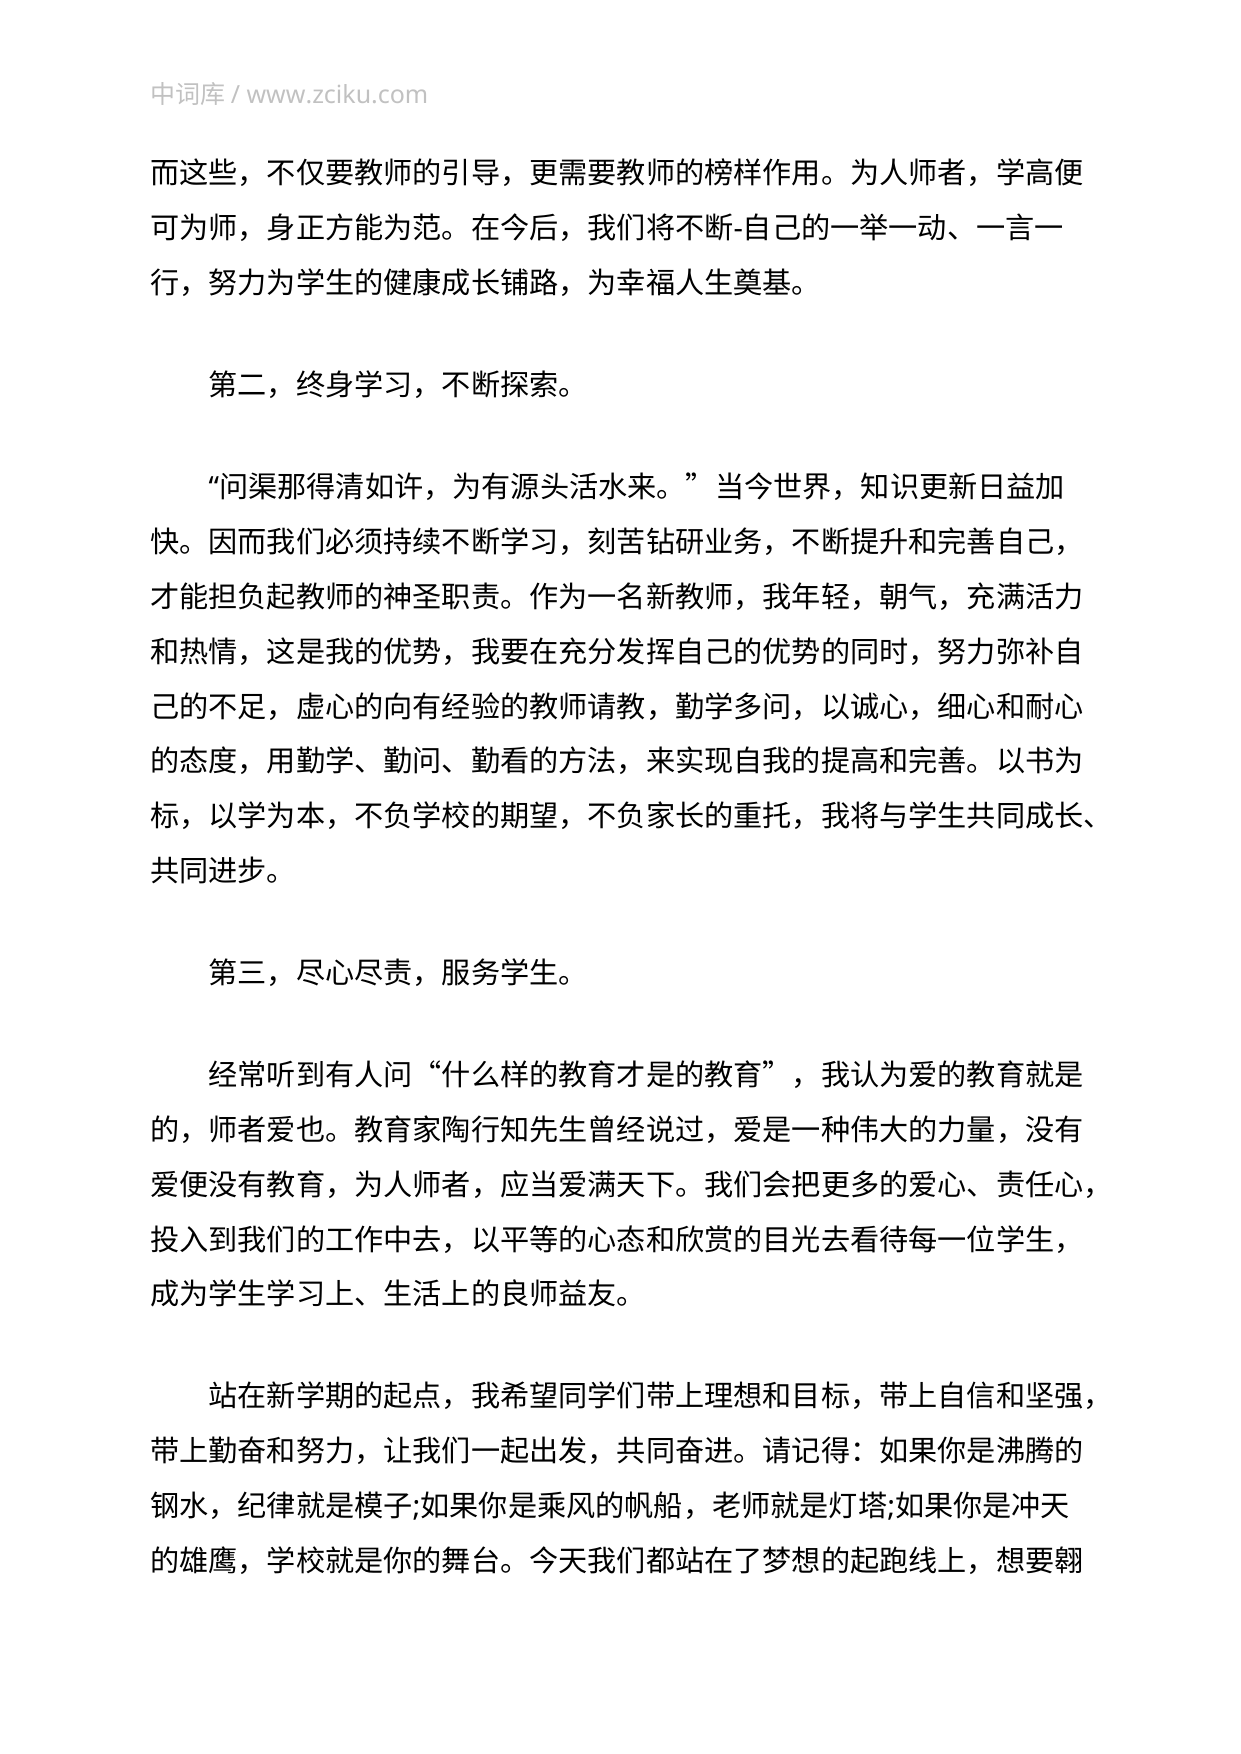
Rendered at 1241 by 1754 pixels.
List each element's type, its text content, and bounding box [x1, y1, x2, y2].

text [150, 150, 1090, 302]
text 第二，终身学习，不断探索。 [150, 362, 1090, 404]
text “问渠那得清如许，为有源头活水来。”当今世界，知识更新日益加快。因而我们必须持续不断学习，刻苦钻研业务，不断提升和完善自己，才能担负起教师的神圣职责。作为一名新教师，我年轻，朝气，充满活力和热情，这是我的优势，我要在充分发挥自己的优势的同时，努力弥补自己的不足，虚心的向有经验的教师请教，勤学多问，以诚心，细心和耐心的态度，用勤学、勤问、勤看的方法，来实现自我的提高和完善。以书为标，以学为本，不负学校的期望，不负家长的重托，我将与学生共同成长、共同进步。 [150, 463, 1090, 890]
text 经常听到有人问“什么样的教育才是的教育”，我认为爱的教育就是的，师者爱也。教育家陶行知先生曾经说过，爱是一种伟大的力量，没有爱便没有教育，为人师者，应当爱满天下。我们会把更多的爱心、责任心，投入到我们的工作中去，以平等的心态和欣赏的目光去看待每一位学生，成为学生学习上、生活上的良师益友。 [150, 1051, 1090, 1313]
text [150, 1373, 1090, 1580]
text 第三，尽心尽责，服务学生。 [150, 949, 1090, 992]
